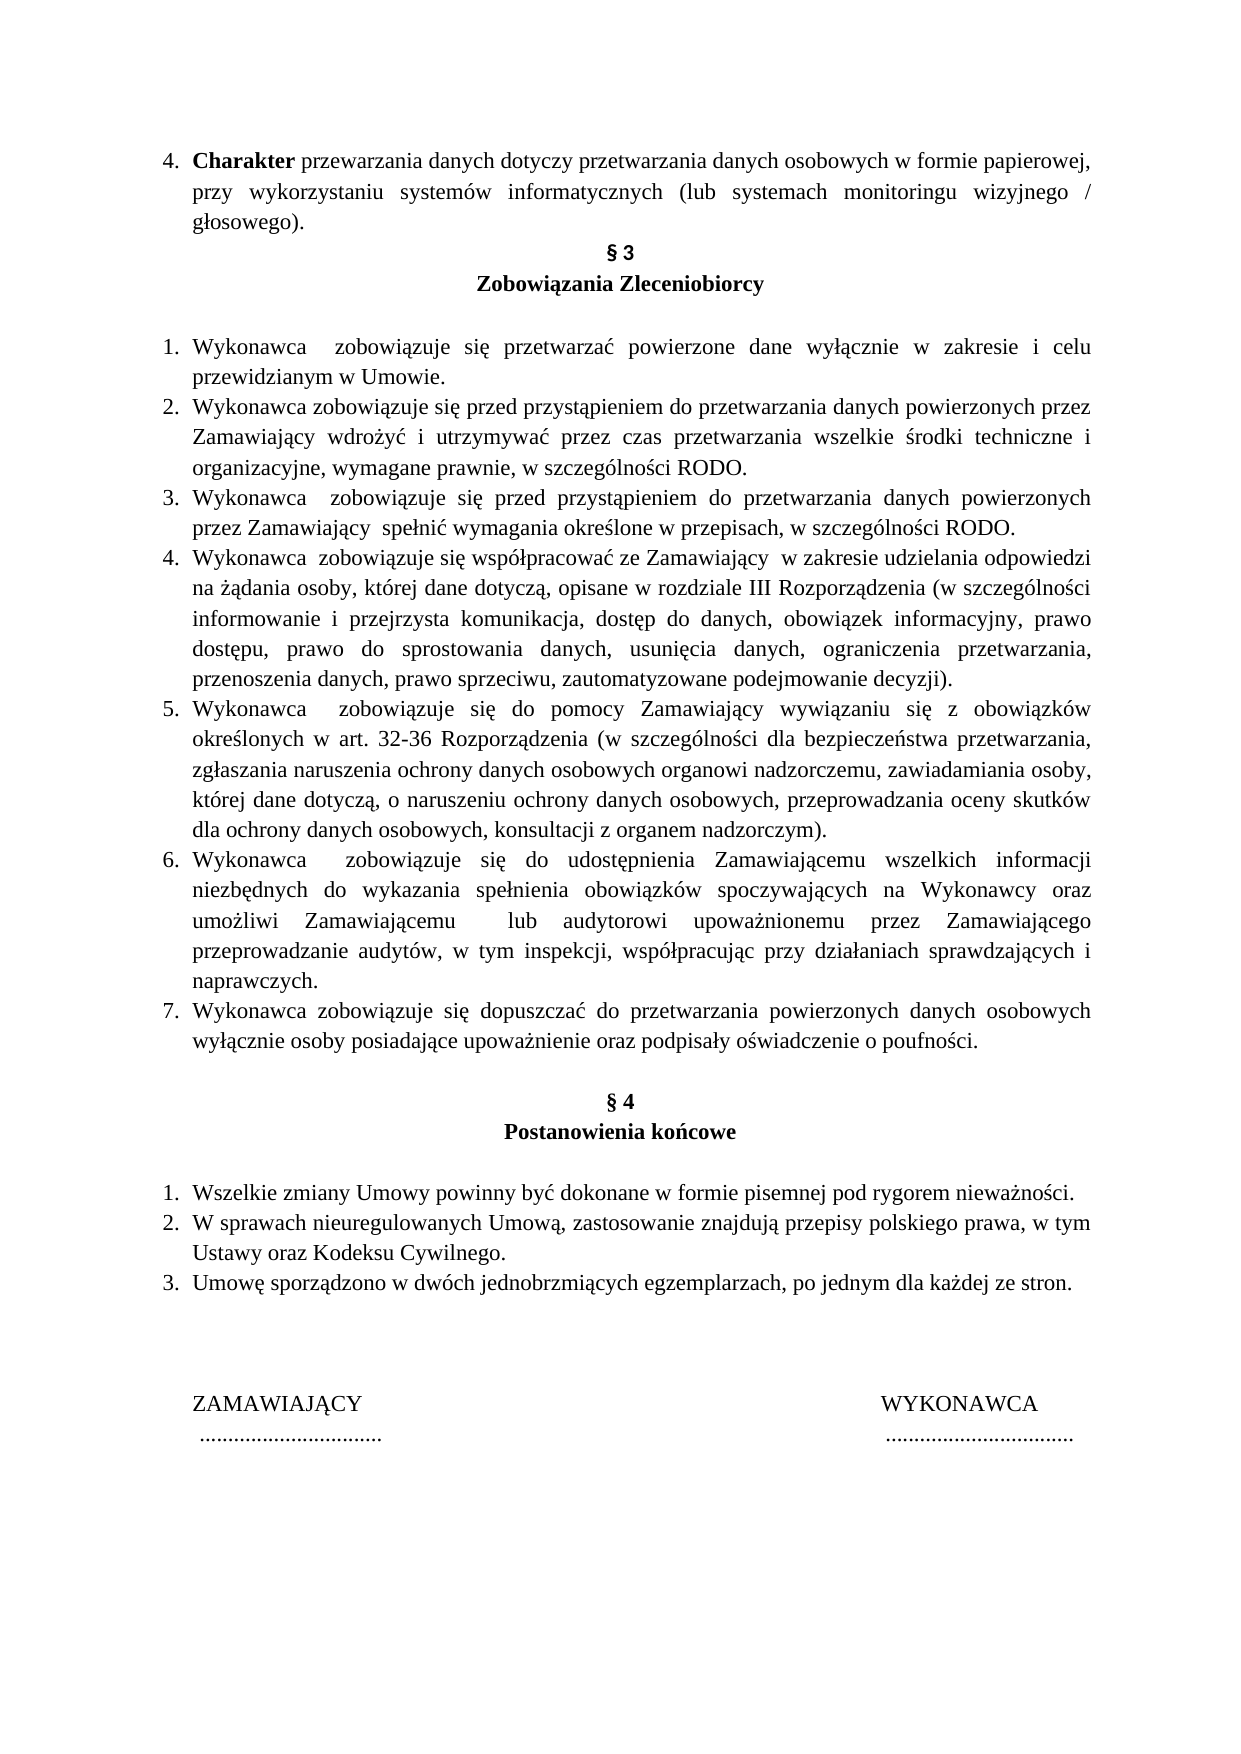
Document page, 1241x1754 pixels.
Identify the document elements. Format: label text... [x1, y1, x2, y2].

text § 4 [148, 1088, 1093, 1114]
list Wykonawca zobowiązuje się do pomocy Zamawiający wywiązaniu się z obowiązków określonych w art. 32-36 Rozporządzenia (w szczególności dla bezpieczeństwa przetwarzania, zgłaszania naruszenia ochrony danych osobowych organowi nadzorczemu, zawiadamiania osoby, której dane dotyczą, o naruszeniu ochrony danych osobowych, przeprowadzania oceny skutków dla ochrony danych osobowych, konsultacji z organem nadzorczym). [162, 695, 1093, 842]
list Charakter przewarzania danych dotyczy przetwarzania danych osobowych w formie papierowej, przy wykorzystaniu systemów informatycznych (lub systemach monitoringu wizyjnego / głosowego). [162, 148, 1093, 234]
text ................................ ................................. [148, 1420, 1093, 1447]
list Wykonawca zobowiązuje się dopuszczać do przetwarzania powierzonych danych osobowych wyłącznie osoby posiadające upoważnienie oraz podpisały oświadczenie o poufności. [162, 997, 1093, 1054]
list W sprawach nieuregulowanych Umową, zastosowanie znajdują przepisy polskiego prawa, w tym Ustawy oraz Kodeksu Cywilnego. [162, 1209, 1093, 1265]
list Umowę sporządzono w dwóch jednobrzmiących egzemplarzach, po jednym dla każdej ze stron. [162, 1269, 1093, 1296]
list Wykonawca zobowiązuje się przetwarzać powierzone dane wyłącznie w zakresie i celu przewidzianym w Umowie. [162, 333, 1093, 389]
text Postanowienia końcowe [148, 1118, 1093, 1144]
list Wykonawca zobowiązuje się przed przystąpieniem do przetwarzania danych powierzonych przez Zamawiający wdrożyć i utrzymywać przez czas przetwarzania wszelkie środki techniczne i organizacyjne, wymagane prawnie, w szczególności RODO. [162, 393, 1093, 480]
text § 3 [148, 238, 1093, 266]
text ZAMAWIAJĄCY WYKONAWCA [192, 1390, 1093, 1416]
list Wykonawca zobowiązuje się do udostępnienia Zamawiającemu wszelkich informacji niezbędnych do wykazania spełnienia obowiązków spoczywających na Wykonawcy oraz umożliwi Zamawiającemu lub audytorowi upoważnionemu przez Zamawiającego przeprowadzanie audytów, w tym inspekcji, współpracując przy działaniach sprawdzających i naprawczych. [162, 846, 1093, 993]
list Wszelkie zmiany Umowy powinny być dokonane w formie pisemnej pod rygorem nieważności. [162, 1179, 1093, 1205]
text Zobowiązania Zleceniobiorcy [148, 270, 1093, 297]
list Wykonawca zobowiązuje się współpracować ze Zamawiający w zakresie udzielania odpowiedzi na żądania osoby, której dane dotyczą, opisane w rozdziale III Rozporządzenia (w szczególności informowanie i przejrzysta komunikacja, dostęp do danych, obowiązek informacyjny, prawo dostępu, prawo do sprostowania danych, usunięcia danych, ograniczenia przetwarzania, przenoszenia danych, prawo sprzeciwu, zautomatyzowane podejmowanie decyzji). [162, 544, 1093, 691]
list Wykonawca zobowiązuje się przed przystąpieniem do przetwarzania danych powierzonych przez Zamawiający spełnić wymagania określone w przepisach, w szczególności RODO. [162, 484, 1093, 540]
